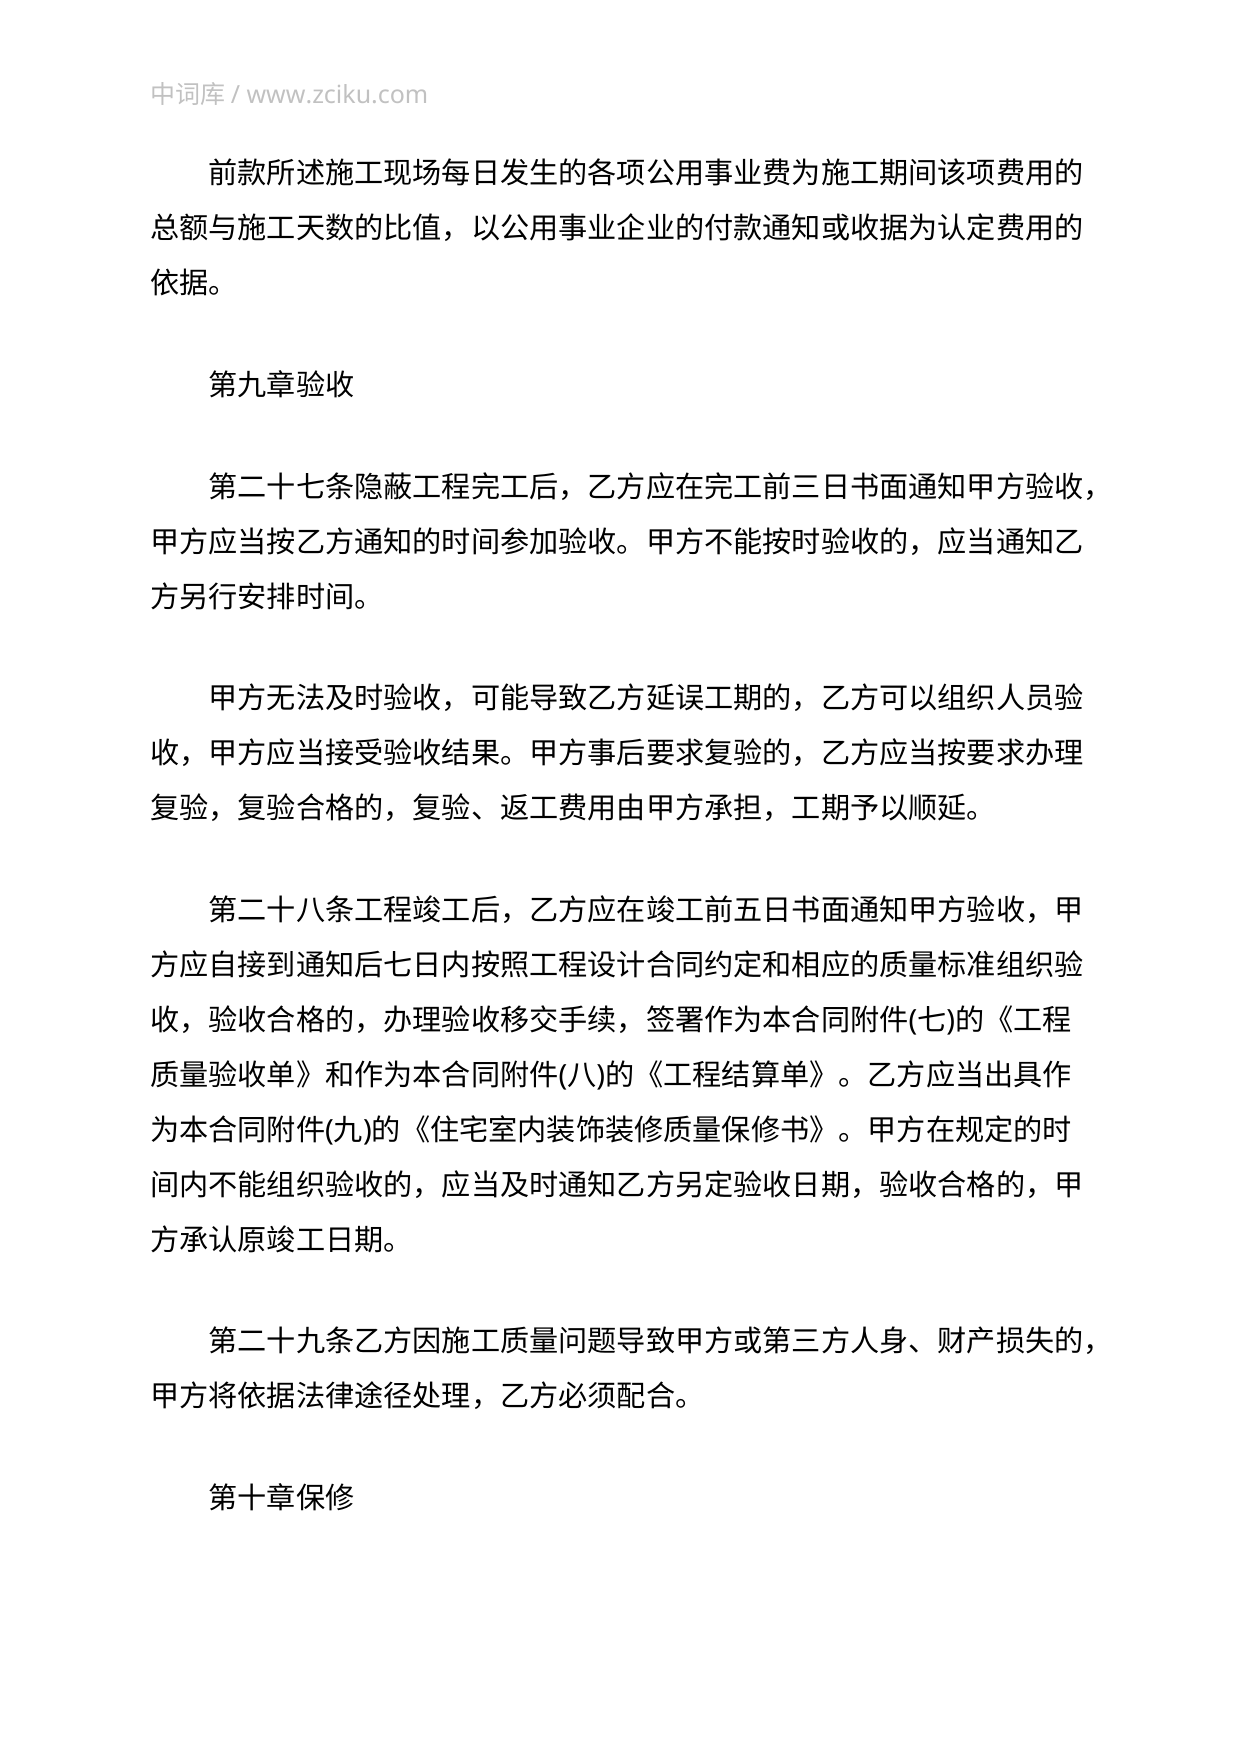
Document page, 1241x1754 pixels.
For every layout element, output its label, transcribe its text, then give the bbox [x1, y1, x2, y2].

text 第二十八条工程竣工后，乙方应在竣工前五日书面通知甲方验收，甲方应自接到通知后七日内按照工程设计合同约定和相应的质量标准组织验收，验收合格的，办理验收移交手续，签署作为本合同附件(七)的《工程质量验收单》和作为本合同附件(八)的《工程结算单》。乙方应当出具作为本合同附件(九)的《住宅室内装饰装修质量保修书》。甲方在规定的时间内不能组织验收的，应当及时通知乙方另定验收日期，验收合格的，甲方承认原竣工日期。 [150, 886, 1090, 1258]
text 第九章验收 [150, 362, 1090, 404]
text 第二十九条乙方因施工质量问题导致甲方或第三方人身、财产损失的，甲方将依据法律途径处理，乙方必须配合。 [150, 1318, 1090, 1415]
text 甲方无法及时验收，可能导致乙方延误工期的，乙方可以组织人员验收，甲方应当接受验收结果。甲方事后要求复验的，乙方应当按要求办理复验，复验合格的，复验、返工费用由甲方承担，工期予以顺延。 [150, 675, 1090, 827]
text 第二十七条隐蔽工程完工后，乙方应在完工前三日书面通知甲方验收，甲方应当按乙方通知的时间参加验收。甲方不能按时验收的，应当通知乙方另行安排时间。 [150, 463, 1090, 615]
text 第十章保修 [150, 1474, 1090, 1517]
text 前款所述施工现场每日发生的各项公用事业费为施工期间该项费用的总额与施工天数的比值，以公用事业企业的付款通知或收据为认定费用的依据。 [150, 150, 1090, 302]
